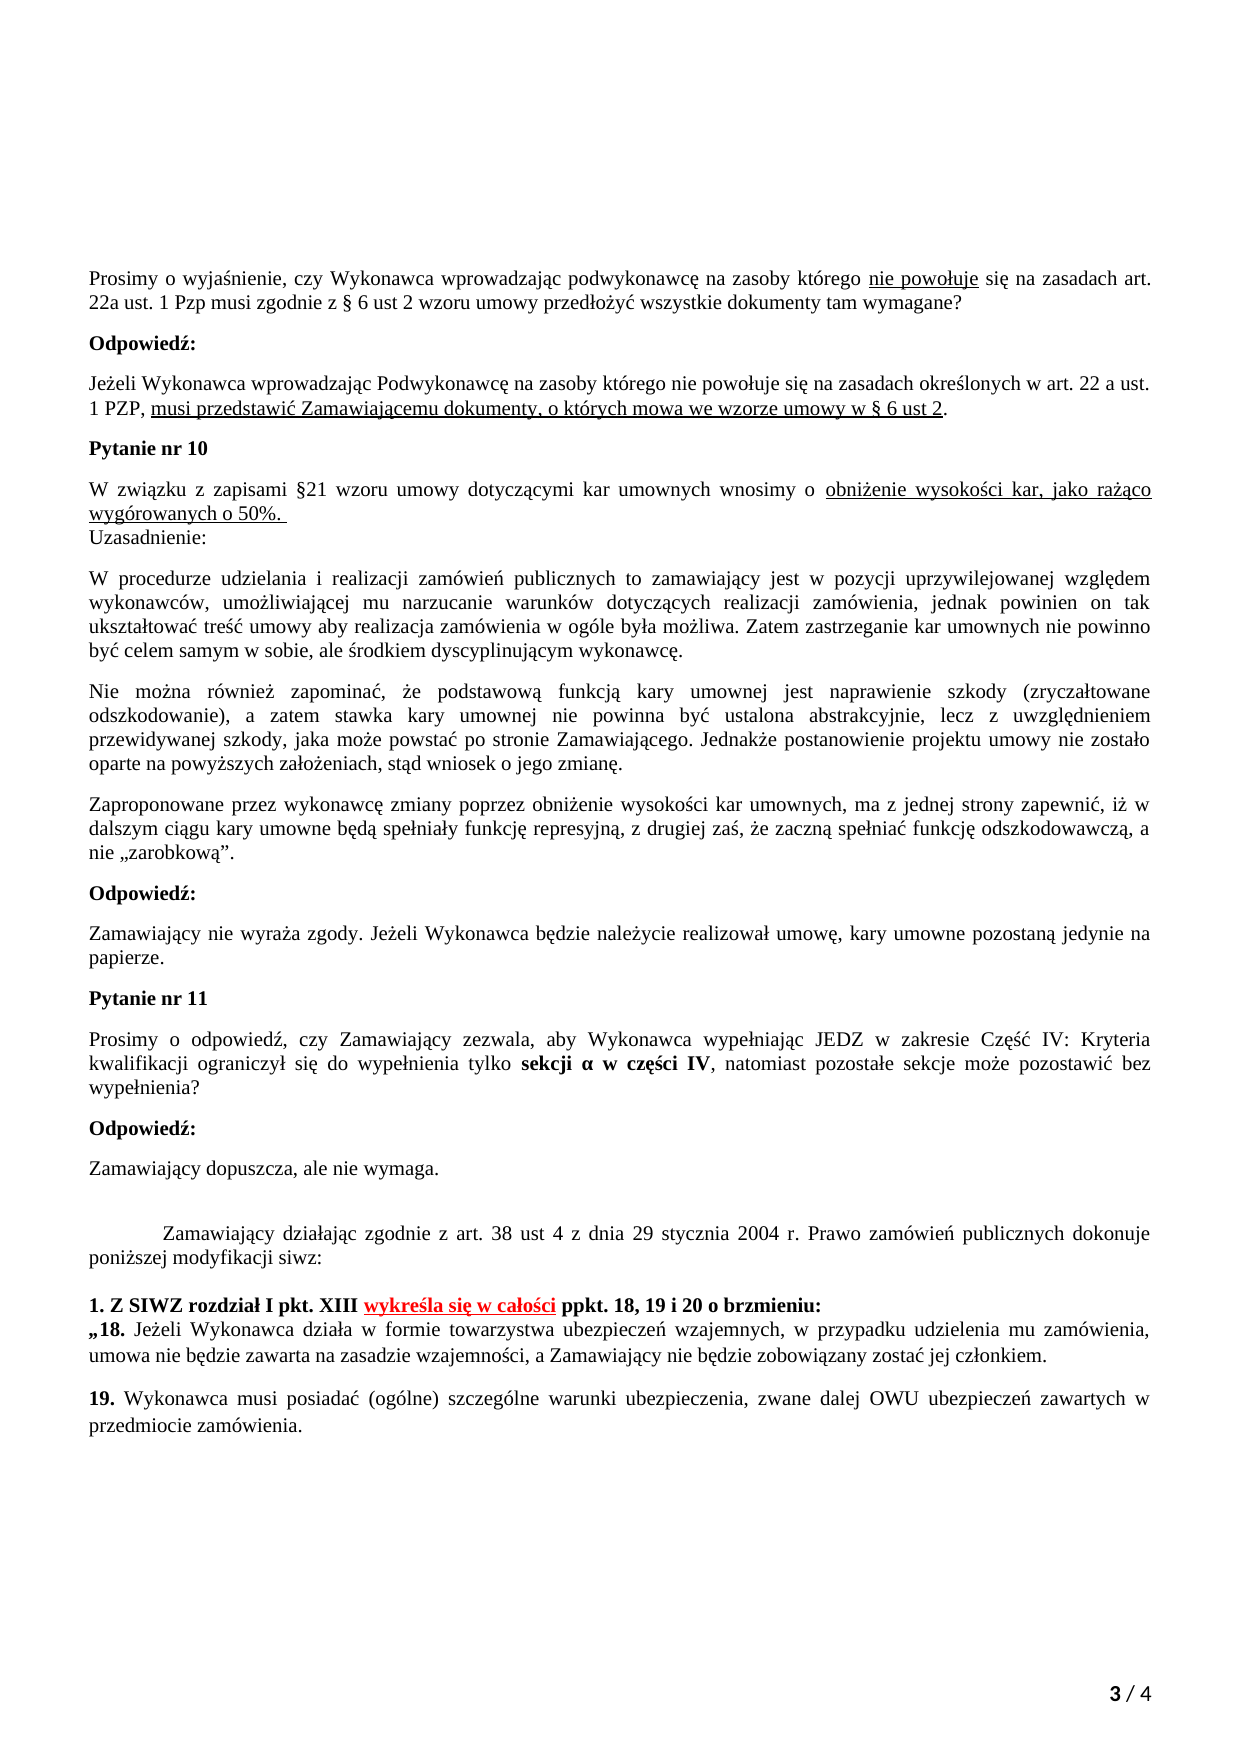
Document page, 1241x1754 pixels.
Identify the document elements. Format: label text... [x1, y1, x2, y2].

text Odpowiedź: [89, 880, 1152, 904]
text Odpowiedź: [89, 331, 1152, 355]
text W procedurze udzielania i realizacji zamówień publicznych to zamawiający jest w pozycji uprzywilejowanej względem wykonawców, umożliwiającej mu narzucanie warunków dotyczących realizacji zamówienia, jednak powinien on tak ukształtować treść umowy aby realizacja zamówienia w ogóle była możliwa. Zatem zastrzeganie kar umownych nie powinno być celem samym w sobie, ale środkiem dyscyplinującym wykonawcę. [89, 566, 1152, 662]
text Odpowiedź: [89, 1116, 1152, 1139]
text Nie można również zapominać, że podstawową funkcją kary umownej jest naprawienie szkody (zryczałtowane odszkodowanie), a zatem stawka kary umownej nie powinna być ustalona abstrakcyjnie, lecz z uwzględnieniem przewidywanej szkody, jaka może powstać po stronie Zamawiającego. Jednakże postanowienie projektu umowy nie zostało oparte na powyższych założeniach, stąd wniosek o jego zmianę. [89, 679, 1152, 775]
text „18. Jeżeli Wykonawca działa w formie towarzystwa ubezpieczeń wzajemnych, w przypadku udzielenia mu zamówienia, umowa nie będzie zawarta na zasadzie wzajemności, a Zamawiający nie będzie zobowiązany zostać jej członkiem. [89, 1317, 1152, 1367]
text Zaproponowane przez wykonawcę zmiany poprzez obniżenie wysokości kar umownych, ma z jednej strony zapewnić, iż w dalszym ciągu kary umowne będą spełniały funkcję represyjną, z drugiej zaś, że zaczną spełniać funkcję odszkodowawczą, a nie „zarobkową”. [89, 792, 1152, 864]
text Pytanie nr 11 [89, 986, 1152, 1010]
text Zamawiający dopuszcza, ale nie wymaga. [89, 1156, 1152, 1180]
text 19. Wykonawca musi posiadać (ogólne) szczególne warunki ubezpieczenia, zwane dalej OWU ubezpieczeń zawartych w przedmiocie zamówienia. [89, 1386, 1152, 1437]
text Prosimy o odpowiedź, czy Zamawiający zezwala, aby Wykonawca wypełniając JEDZ w zakresie Część IV: Kryteria kwalifikacji ograniczył się do wypełnienia tylko sekcji α w części IV, natomiast pozostałe sekcje może pozostawić bez wypełnienia? [89, 1027, 1152, 1099]
text Prosimy o wyjaśnienie, czy Wykonawca wprowadzając podwykonawcę na zasoby którego nie powołuje się na zasadach art. 22a ust. 1 Pzp musi zgodnie z § 6 ust 2 wzoru umowy przedłożyć wszystkie dokumenty tam wymagane? [89, 266, 1152, 314]
text Zamawiający nie wyraża zgody. Jeżeli Wykonawca będzie należycie realizował umowę, kary umowne pozostaną jedynie na papierze. [89, 921, 1152, 969]
text Uzasadnienie: [89, 525, 1152, 549]
text 1. Z SIWZ rozdział I pkt. XIII wykreśla się w całości ppkt. 18, 19 i 20 o brzmieniu: [89, 1293, 1152, 1317]
text W związku z zapisami §21 wzoru umowy dotyczącymi kar umownych wnosimy o obniżenie wysokości kar, jako rażąco wygórowanych o 50%. [89, 477, 1152, 525]
text Jeżeli Wykonawca wprowadzając Podwykonawcę na zasoby którego nie powołuje się na zasadach określonych w art. 22 a ust. 1 PZP, musi przedstawić Zamawiającemu dokumenty, o których mowa we wzorze umowy w § 6 ust 2. [89, 371, 1152, 419]
text Zamawiający działając zgodnie z art. 38 ust 4 z dnia 29 stycznia 2004 r. Prawo zamówień publicznych dokonuje poniższej modyfikacji siwz: [89, 1221, 1152, 1269]
text Pytanie nr 10 [89, 436, 1152, 460]
